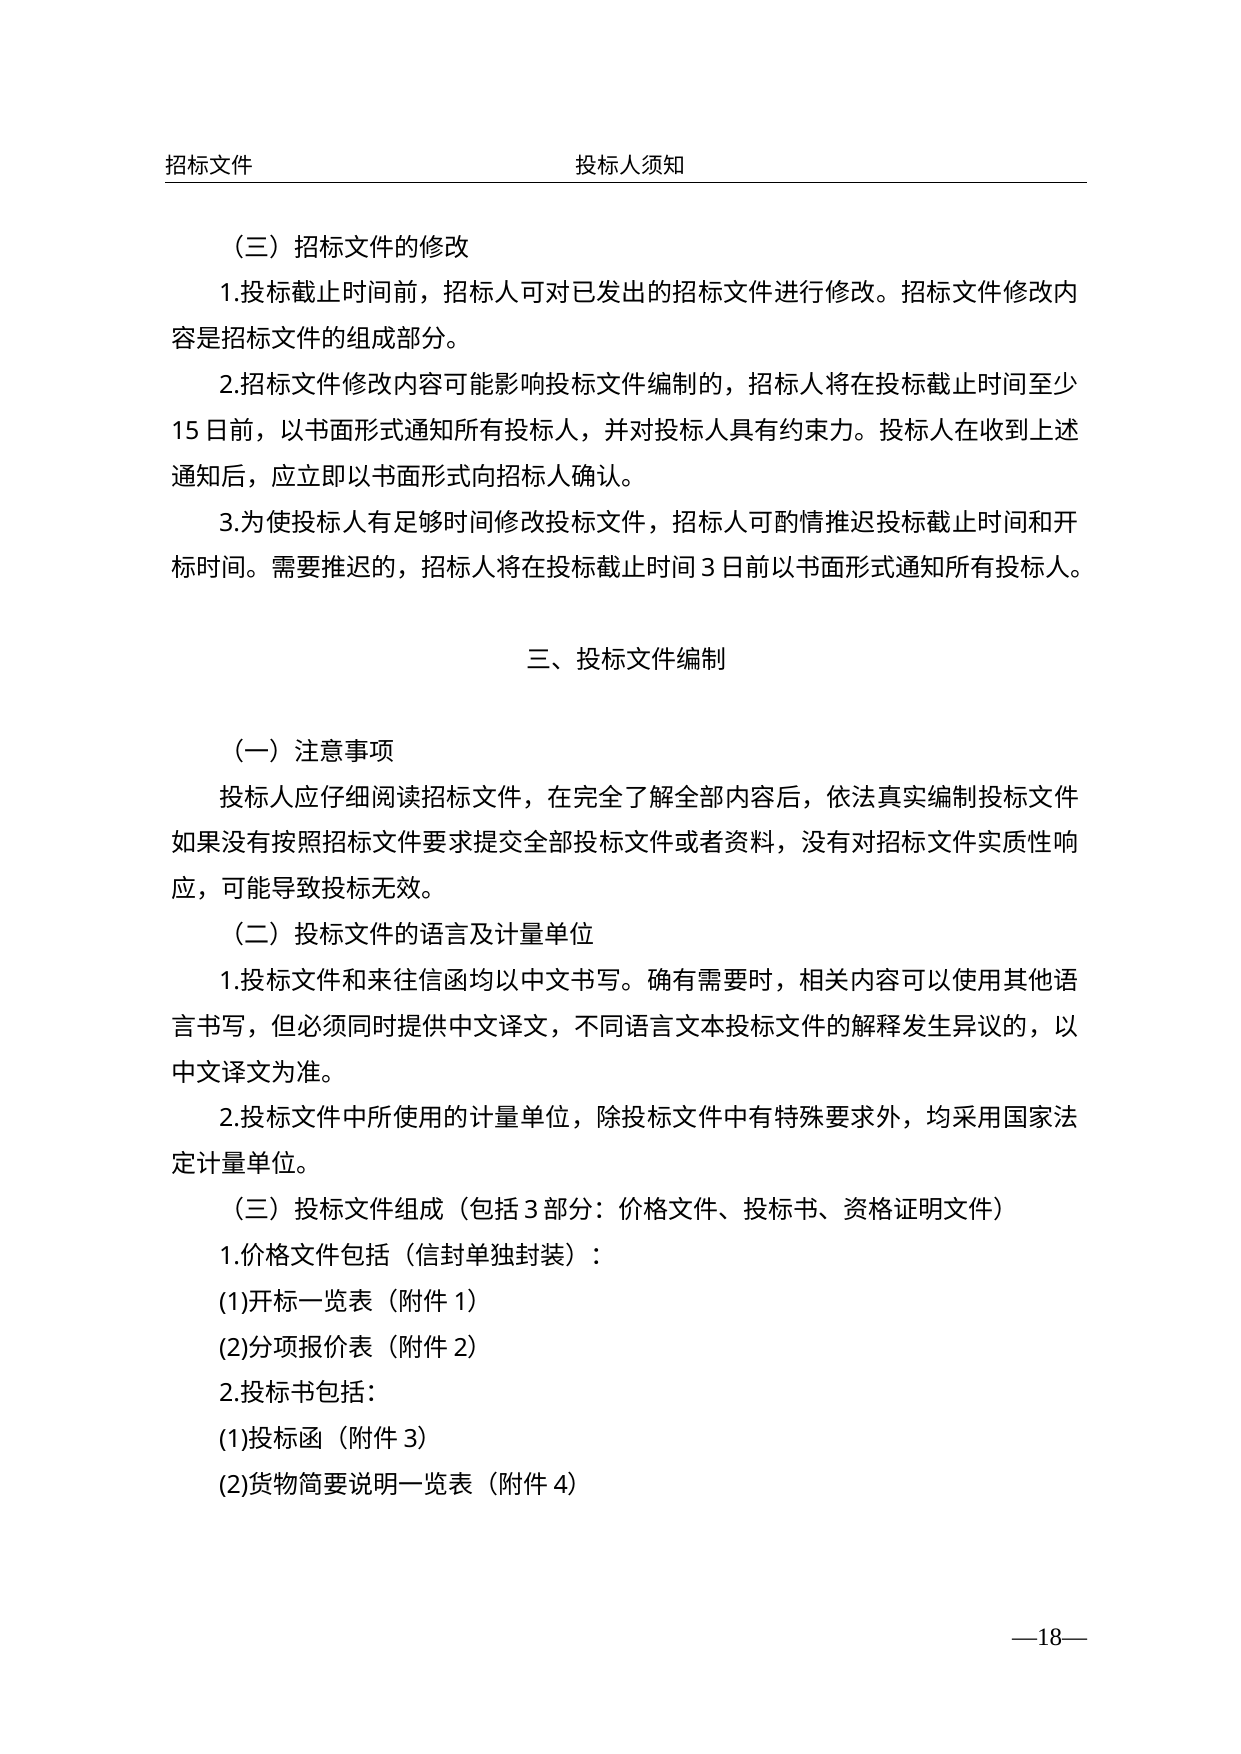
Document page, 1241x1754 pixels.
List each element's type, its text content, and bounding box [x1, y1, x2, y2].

text 1.价格文件包括（信封单独封装）： [171, 1228, 1081, 1273]
text (1)投标函（附件3） [171, 1411, 1081, 1457]
text （二）投标文件的语言及计量单位 [171, 907, 1081, 953]
text 1.投标截止时间前，招标人可对已发出的招标文件进行修改。招标文件修改内容是招标文件的组成部分。 [171, 265, 1081, 357]
text 2.投标文件中所使用的计量单位，除投标文件中有特殊要求外，均采用国家法定计量单位。 [171, 1090, 1081, 1182]
text 三、投标文件编制 [171, 632, 1081, 678]
text (2)货物简要说明一览表（附件4） [171, 1457, 1081, 1503]
text （三）招标文件的修改 [171, 219, 1081, 265]
text 3.为使投标人有足够时间修改投标文件，招标人可酌情推迟投标截止时间和开标时间。需要推迟的，招标人将在投标截止时间3日前以书面形式通知所有投标人。 [171, 494, 1081, 586]
text 1.投标文件和来往信函均以中文书写。确有需要时，相关内容可以使用其他语言书写，但必须同时提供中文译文，不同语言文本投标文件的解释发生异议的，以中文译文为准。 [171, 953, 1081, 1090]
text 投标人应仔细阅读招标文件，在完全了解全部内容后，依法真实编制投标文件。如果没有按照招标文件要求提交全部投标文件或者资料，没有对招标文件实质性响应，可能导致投标无效。 [171, 769, 1081, 907]
text （一）注意事项 [171, 723, 1081, 769]
text (2)分项报价表（附件2） [171, 1319, 1081, 1365]
text 2.招标文件修改内容可能影响投标文件编制的，招标人将在投标截止时间至少15日前，以书面形式通知所有投标人，并对投标人具有约束力。投标人在收到上述通知后，应立即以书面形式向招标人确认。 [171, 357, 1081, 494]
text （三）投标文件组成（包括3部分：价格文件、投标书、资格证明文件） [171, 1182, 1081, 1228]
text 2.投标书包括： [171, 1365, 1081, 1411]
text (1)开标一览表（附件1） [171, 1273, 1081, 1319]
